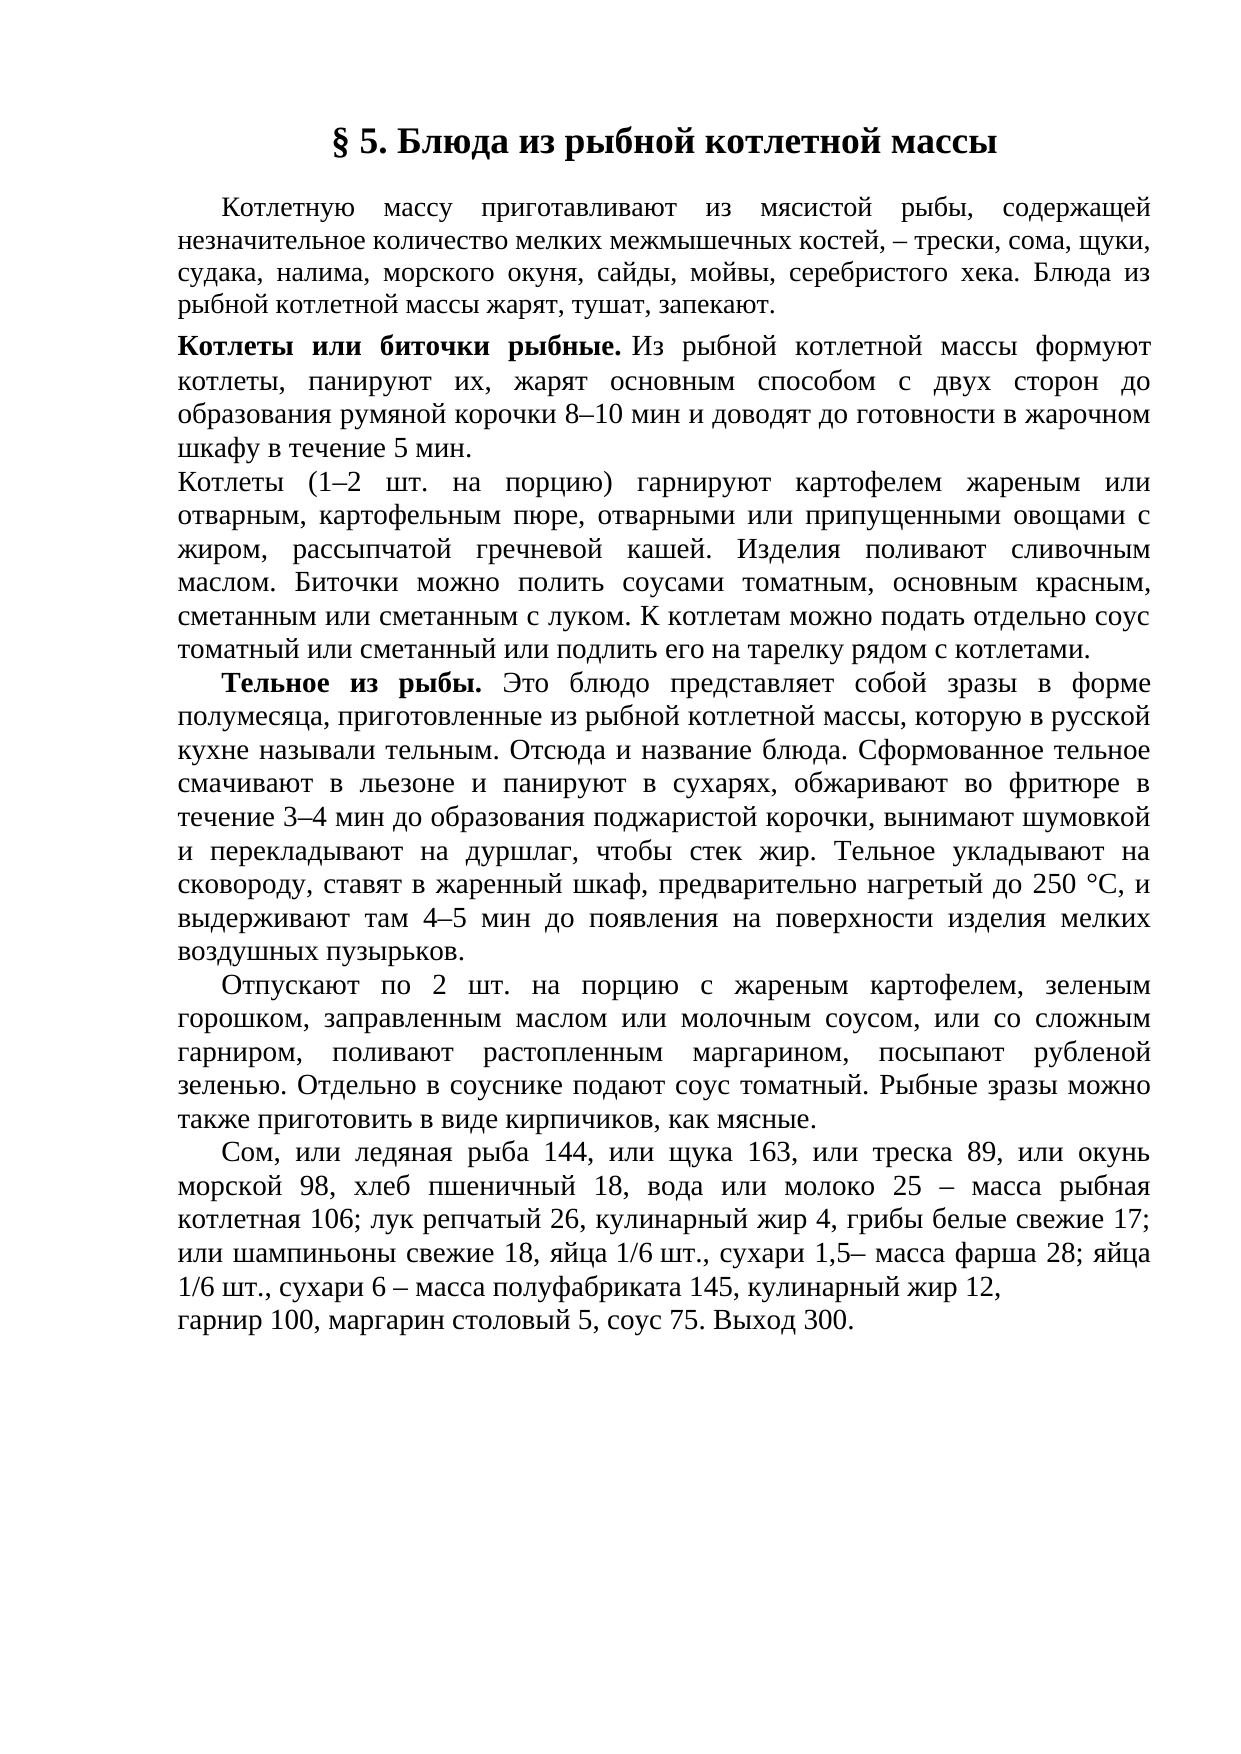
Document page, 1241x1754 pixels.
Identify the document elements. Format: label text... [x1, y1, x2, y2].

text Котлеты (1–2 шт. на порцию) гарнируют картофелем жареным или отварным, картофельным пюре, отварными или припущенными овощами с жиром, рассыпчатой гречневой кашей. Изделия поливают сливочным маслом. Биточки можно полить соусами томатным, основным красным, сметанным или сметанным с луком. К котлетам можно подать отдельно соус томатный или сметанный или подлить его на тарелку рядом с котлетами. [177, 464, 1152, 665]
text Котлетную массу приготавливают из мясистой рыбы, содержащей незначительное количество мелких межмышечных костей, – трески, сома, щуки, судака, налима, морского окуня, сайды, мойвы, серебристого хека. Блюда из рыбной котлетной массы жарят, тушат, запекают. [177, 190, 1152, 320]
text гарнир 100, маргарин столовый 5, соус 75. Выход 300. [177, 1302, 1152, 1336]
text Котлеты или биточки рыбные. Из рыбной котлетной массы формуют котлеты, панируют их, жарят основным способом с двух сторон до образования румяной корочки 8–10 мин и доводят до готовности в жарочном шкафу в течение 5 мин. [177, 320, 1152, 464]
text Отпускают по 2 шт. на порцию с жареным картофелем, зеленым горошком, заправленным маслом или молочным соусом, или со сложным гарниром, поливают растопленным маргарином, посыпают рубленой зеленью. Отдельно в соуснике подают соус томатный. Рыбные зразы можно также приготовить в виде кирпичиков, как мясные. [177, 967, 1152, 1134]
text Тельное из рыбы. Это блюдо представляет собой зразы в форме полумесяца, приготовленные из рыбной котлетной массы, которую в русской кухне называли тельным. Отсюда и название блюда. Сформованное тельное смачивают в льезоне и панируют в сухарях, обжаривают во фритюре в течение 3–4 мин до образования поджаристой корочки, вынимают шумовкой и перекладывают на дуршлаг, чтобы стек жир. Тельное укладывают на сковороду, ставят в жаренный шкаф, предварительно нагретый до 250 °С, и выдерживают там 4–5 мин до появления на поверхности изделия мелких воздушных пузырьков. [177, 665, 1152, 967]
text Сом, или ледяная рыба 144, или щука 163, или треска 89, или окунь морской 98, хлеб пшеничный 18, вода или молоко 25 – масса рыбная котлетная 106; лук репчатый 26, кулинарный жир 4, грибы белые свежие 17; или шампиньоны свежие 18, яйца 1/6 шт., сухари 1,5– масса фарша 28; яйца 1/6 шт., сухари 6 – масса полуфабриката 145, кулинарный жир 12, [177, 1134, 1152, 1302]
text § 5. Блюда из рыбной котлетной массы [177, 118, 1152, 161]
